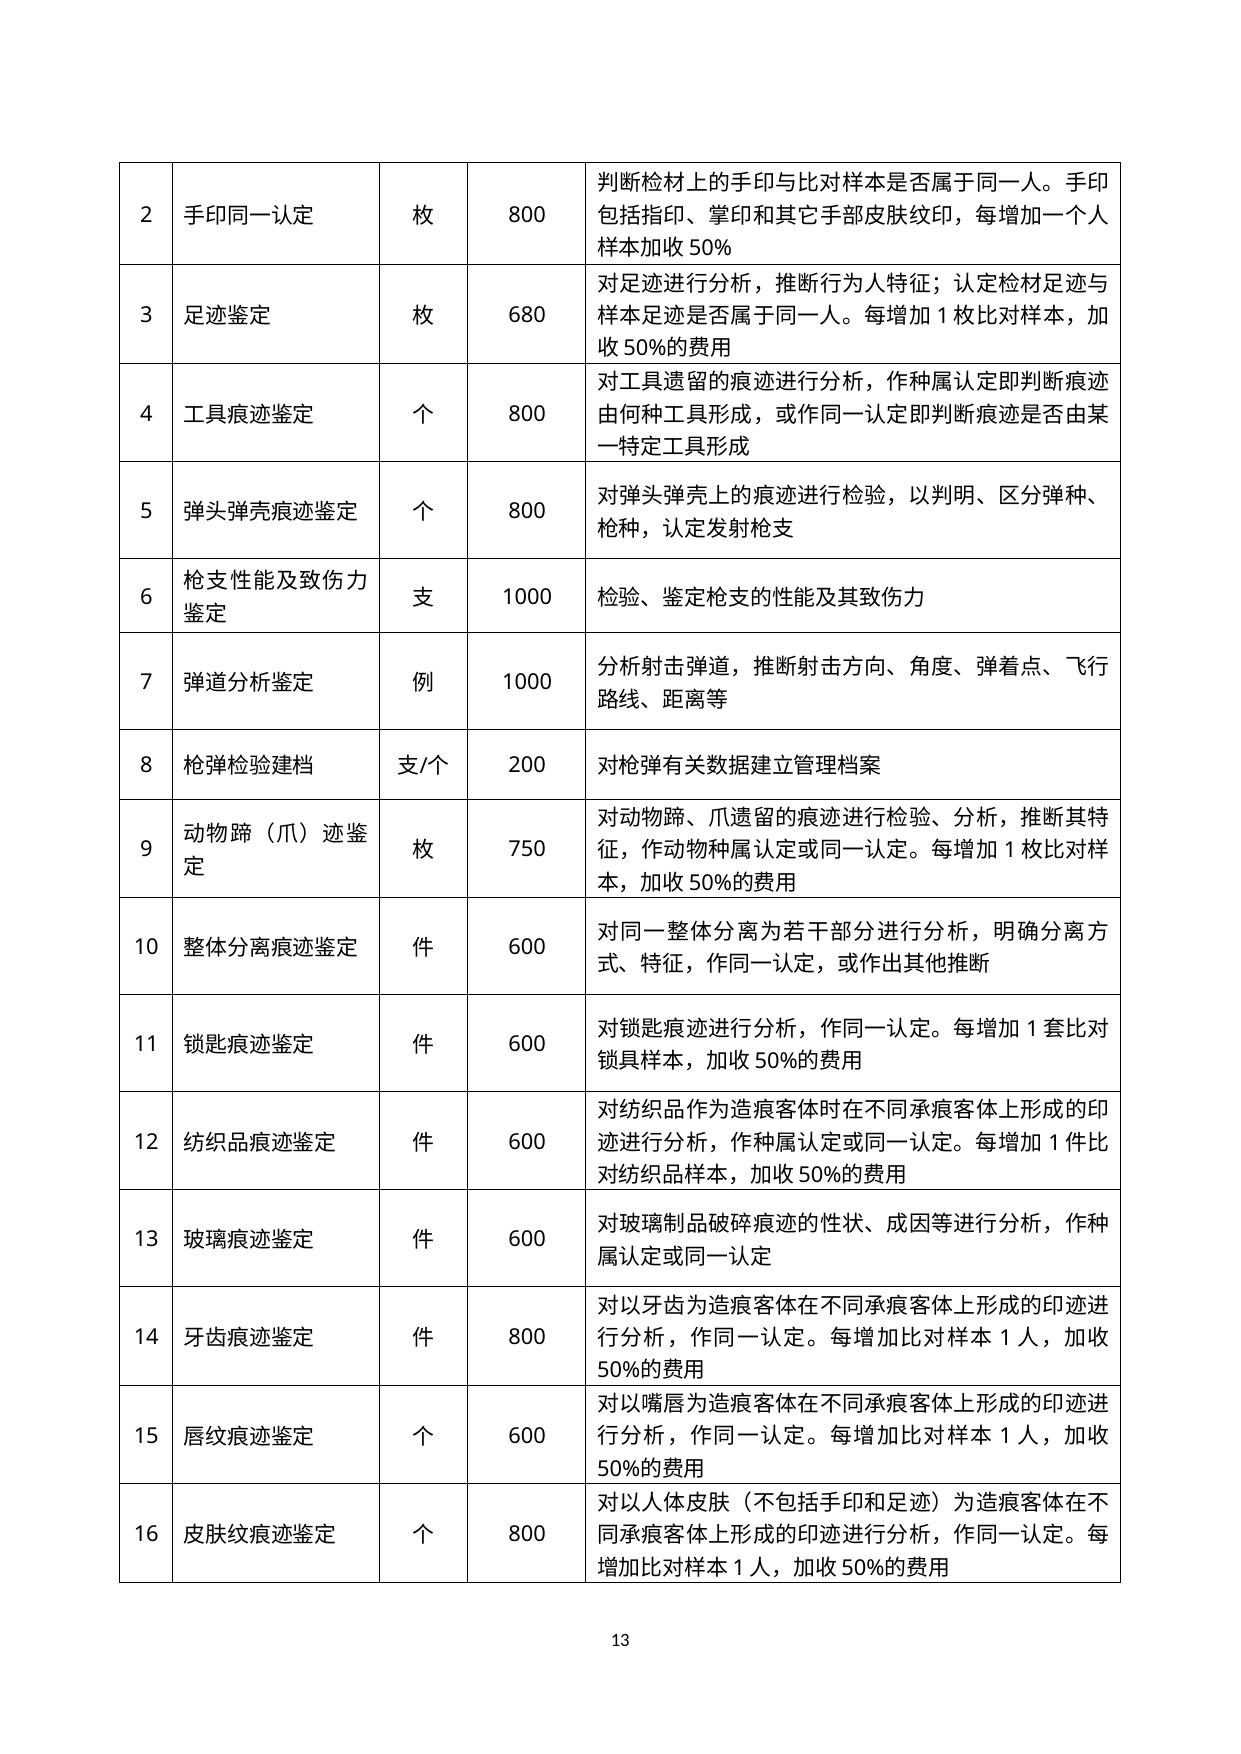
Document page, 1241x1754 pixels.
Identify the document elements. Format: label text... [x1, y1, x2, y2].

table_cell 整体分离痕迹鉴定 [173, 898, 379, 994]
table_cell 个 [380, 364, 467, 461]
table_cell 对枪弹有关数据建立管理档案 [586, 730, 1120, 798]
table_cell 600 [468, 1386, 585, 1483]
table_cell 600 [468, 995, 585, 1091]
table_cell 8 [120, 730, 172, 798]
table_cell 支 [380, 559, 467, 632]
table_cell 6 [120, 559, 172, 632]
table_cell 1000 [468, 633, 585, 729]
table_cell 对工具遗留的痕迹进行分析，作种属认定即判断痕迹由何种工具形成，或作同一认定即判断痕迹是否由某一特定工具形成 [586, 364, 1120, 461]
table_cell 件 [380, 1287, 467, 1385]
table_cell 800 [468, 163, 585, 264]
table_cell 200 [468, 730, 585, 798]
table_cell 12 [120, 1092, 172, 1189]
table_cell 11 [120, 995, 172, 1091]
table_cell 4 [120, 364, 172, 461]
table_cell 10 [120, 898, 172, 994]
table_cell 对动物蹄、爪遗留的痕迹进行检验、分析，推断其特征，作动物种属认定或同一认定。每增加1枚比对样本，加收50%的费用 [586, 800, 1120, 897]
table_cell 对锁匙痕迹进行分析，作同一认定。每增加1套比对锁具样本，加收50%的费用 [586, 995, 1120, 1091]
table_cell 9 [120, 800, 172, 897]
table_cell 件 [380, 995, 467, 1091]
table_cell 弹道分析鉴定 [173, 633, 379, 729]
table_cell 600 [468, 1092, 585, 1189]
table_cell 800 [468, 1287, 585, 1385]
table_cell 600 [468, 898, 585, 994]
table_cell 680 [468, 265, 585, 363]
table_cell 个 [380, 1386, 467, 1483]
table_cell 牙齿痕迹鉴定 [173, 1287, 379, 1385]
table_cell 对纺织品作为造痕客体时在不同承痕客体上形成的印迹进行分析，作种属认定或同一认定。每增加1件比对纺织品样本，加收50%的费用 [586, 1092, 1120, 1189]
table_cell 枚 [380, 265, 467, 363]
table_cell 分析射击弹道，推断射击方向、角度、弹着点、飞行路线、距离等 [586, 633, 1120, 729]
table_cell 3 [120, 265, 172, 363]
table_cell 枪支性能及致伤力鉴定 [173, 559, 379, 632]
table_cell 对玻璃制品破碎痕迹的性状、成因等进行分析，作种属认定或同一认定 [586, 1190, 1120, 1286]
table_cell 14 [120, 1287, 172, 1385]
table_cell 对以嘴唇为造痕客体在不同承痕客体上形成的印迹进行分析，作同一认定。每增加比对样本1人，加收50%的费用 [586, 1386, 1120, 1483]
table_cell 枚 [380, 163, 467, 264]
table_cell 皮肤纹痕迹鉴定 [173, 1484, 379, 1582]
table_cell 7 [120, 633, 172, 729]
table_cell 15 [120, 1386, 172, 1483]
table_cell 手印同一认定 [173, 163, 379, 264]
table_cell 件 [380, 898, 467, 994]
table_cell 判断检材上的手印与比对样本是否属于同一人。手印包括指印、掌印和其它手部皮肤纹印，每增加一个人样本加收50% [586, 163, 1120, 264]
table_cell 弹头弹壳痕迹鉴定 [173, 462, 379, 558]
table_cell 个 [380, 1484, 467, 1582]
table_cell 枪弹检验建档 [173, 730, 379, 798]
table_cell 1000 [468, 559, 585, 632]
table_cell 对以牙齿为造痕客体在不同承痕客体上形成的印迹进行分析，作同一认定。每增加比对样本1人，加收50%的费用 [586, 1287, 1120, 1385]
table_cell 纺织品痕迹鉴定 [173, 1092, 379, 1189]
table_cell 动物蹄（爪）迹鉴定 [173, 800, 379, 897]
table_cell 唇纹痕迹鉴定 [173, 1386, 379, 1483]
table_cell 对足迹进行分析，推断行为人特征；认定检材足迹与样本足迹是否属于同一人。每增加1枚比对样本，加收50%的费用 [586, 265, 1120, 363]
table_cell 对弹头弹壳上的痕迹进行检验，以判明、区分弹种、枪种，认定发射枪支 [586, 462, 1120, 558]
table_cell 16 [120, 1484, 172, 1582]
table_cell 750 [468, 800, 585, 897]
table_cell 支/个 [380, 730, 467, 798]
table_cell 枚 [380, 800, 467, 897]
table_cell 800 [468, 364, 585, 461]
table_cell 对同一整体分离为若干部分进行分析，明确分离方式、特征，作同一认定，或作出其他推断 [586, 898, 1120, 994]
table_cell 个 [380, 462, 467, 558]
table_cell 件 [380, 1190, 467, 1286]
table_cell 锁匙痕迹鉴定 [173, 995, 379, 1091]
table_cell 件 [380, 1092, 467, 1189]
table_cell 13 [120, 1190, 172, 1286]
table_cell 600 [468, 1190, 585, 1286]
table_cell 2 [120, 163, 172, 264]
table_cell 足迹鉴定 [173, 265, 379, 363]
table_cell 800 [468, 1484, 585, 1582]
table_cell 5 [120, 462, 172, 558]
table_cell 800 [468, 462, 585, 558]
table_cell 对以人体皮肤（不包括手印和足迹）为造痕客体在不同承痕客体上形成的印迹进行分析，作同一认定。每增加比对样本1人，加收50%的费用 [586, 1484, 1120, 1582]
table_cell 工具痕迹鉴定 [173, 364, 379, 461]
table_cell 检验、鉴定枪支的性能及其致伤力 [586, 559, 1120, 632]
table_cell 例 [380, 633, 467, 729]
table_cell 玻璃痕迹鉴定 [173, 1190, 379, 1286]
